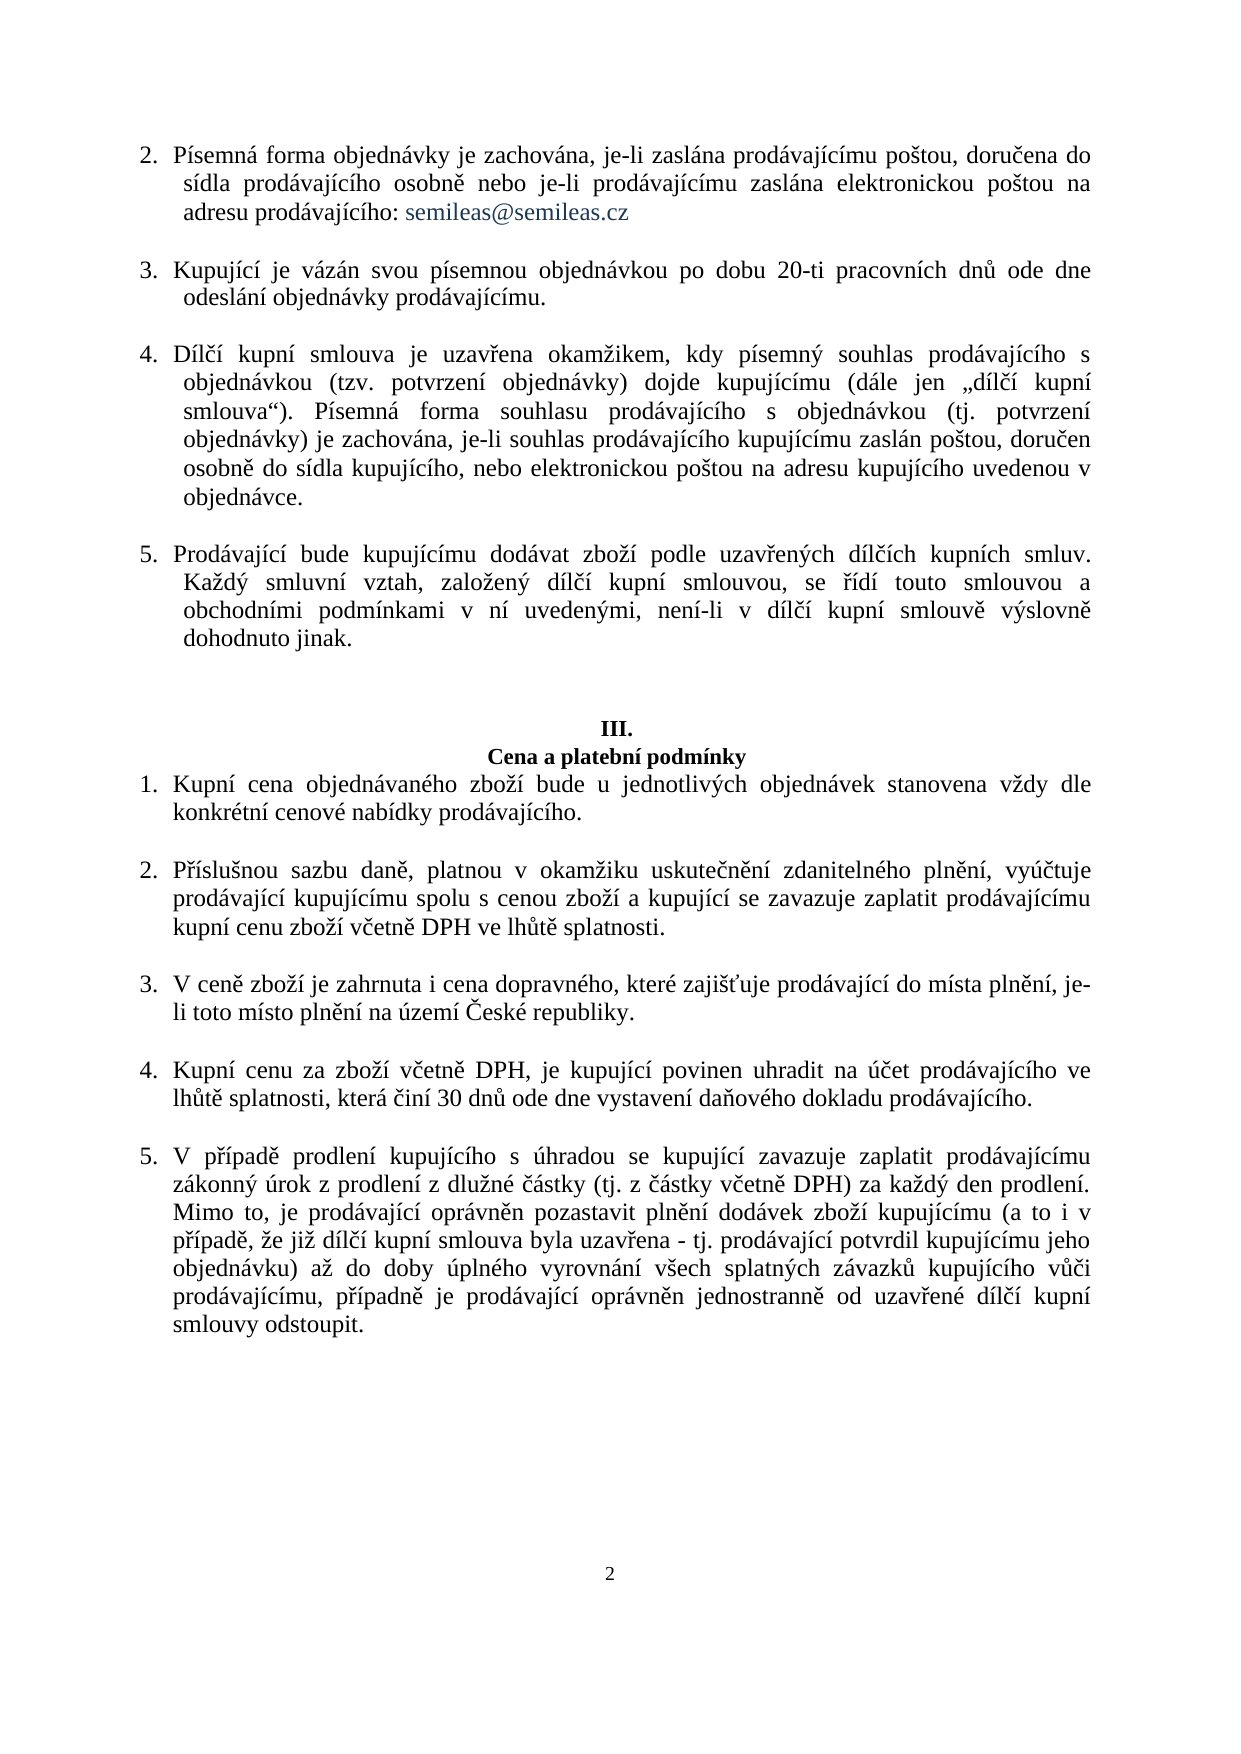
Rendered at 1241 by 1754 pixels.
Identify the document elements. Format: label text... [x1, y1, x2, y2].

list Kupní cena objednávaného zboží bude u jednotlivých objednávek stanovena vždy dle konkrétní cenové nabídky prodávajícího. [139, 770, 1092, 826]
list Dílčí kupní smlouva je uzavřena okamžikem, kdy písemný souhlas prodávajícího s objednávkou (tzv. potvrzení objednávky) dojde kupujícímu (dále jen „dílčí kupní smlouva“). Písemná forma souhlasu prodávajícího s objednávkou (tj. potvrzení objednávky) je zachována, je-li souhlas prodávajícího kupujícímu zaslán poštou, doručen osobně do sídla kupujícího, nebo elektronickou poštou na adresu kupujícího uvedenou v objednávce. [139, 339, 1092, 511]
subtitle III. [141, 714, 1092, 742]
list V případě prodlení kupujícího s úhradou se kupující zavazuje zaplatit prodávajícímu zákonný úrok z prodlení z dlužné částky (tj. z částky včetně DPH) za každý den prodlení. Mimo to, je prodávající oprávněn pozastavit plnění dodávek zboží kupujícímu (a to i v případě, že již dílčí kupní smlouva byla uzavřena - tj. prodávající potvrdil kupujícímu jeho objednávku) až do doby úplného vyrovnání všech splatných závazků kupujícího vůči prodávajícímu, případně je prodávající oprávněn jednostranně od uzavřené dílčí kupní smlouvy odstoupit. [139, 1142, 1092, 1338]
list V ceně zboží je zahrnuta i cena dopravného, které zajišťuje prodávající do místa plnění, je-li toto místo plnění na území České republiky. [139, 970, 1092, 1026]
subtitle Cena a platební podmínky [141, 742, 1092, 770]
list Prodávající bude kupujícímu dodávat zboží podle uzavřených dílčích kupních smluv. Každý smluvní vztah, založený dílčí kupní smlouvou, se řídí touto smlouvou a obchodními podmínkami v ní uvedenými, není-li v dílčí kupní smlouvě výslovně dohodnuto jinak. [139, 540, 1092, 652]
list Písemná forma objednávky je zachována, je-li zaslána prodávajícímu poštou, doručena do sídla prodávajícího osobně nebo je-li prodávajícímu zaslána elektronickou poštou na adresu prodávajícího: semileas@semileas.cz [139, 140, 1092, 226]
list Kupující je vázán svou písemnou objednávkou po dobu 20-ti pracovních dnů ode dne odeslání objednávky prodávajícímu. [139, 256, 1092, 311]
list Kupní cenu za zboží včetně DPH, je kupující povinen uhradit na účet prodávajícího ve lhůtě splatnosti, která činí 30 dnů ode dne vystavení daňového dokladu prodávajícího. [139, 1055, 1092, 1112]
list Příslušnou sazbu daně, platnou v okamžiku uskutečnění zdanitelného plnění, vyúčtuje prodávající kupujícímu spolu s cenou zboží a kupující se zavazuje zaplatit prodávajícímu kupní cenu zboží včetně DPH ve lhůtě splatnosti. [139, 855, 1092, 941]
